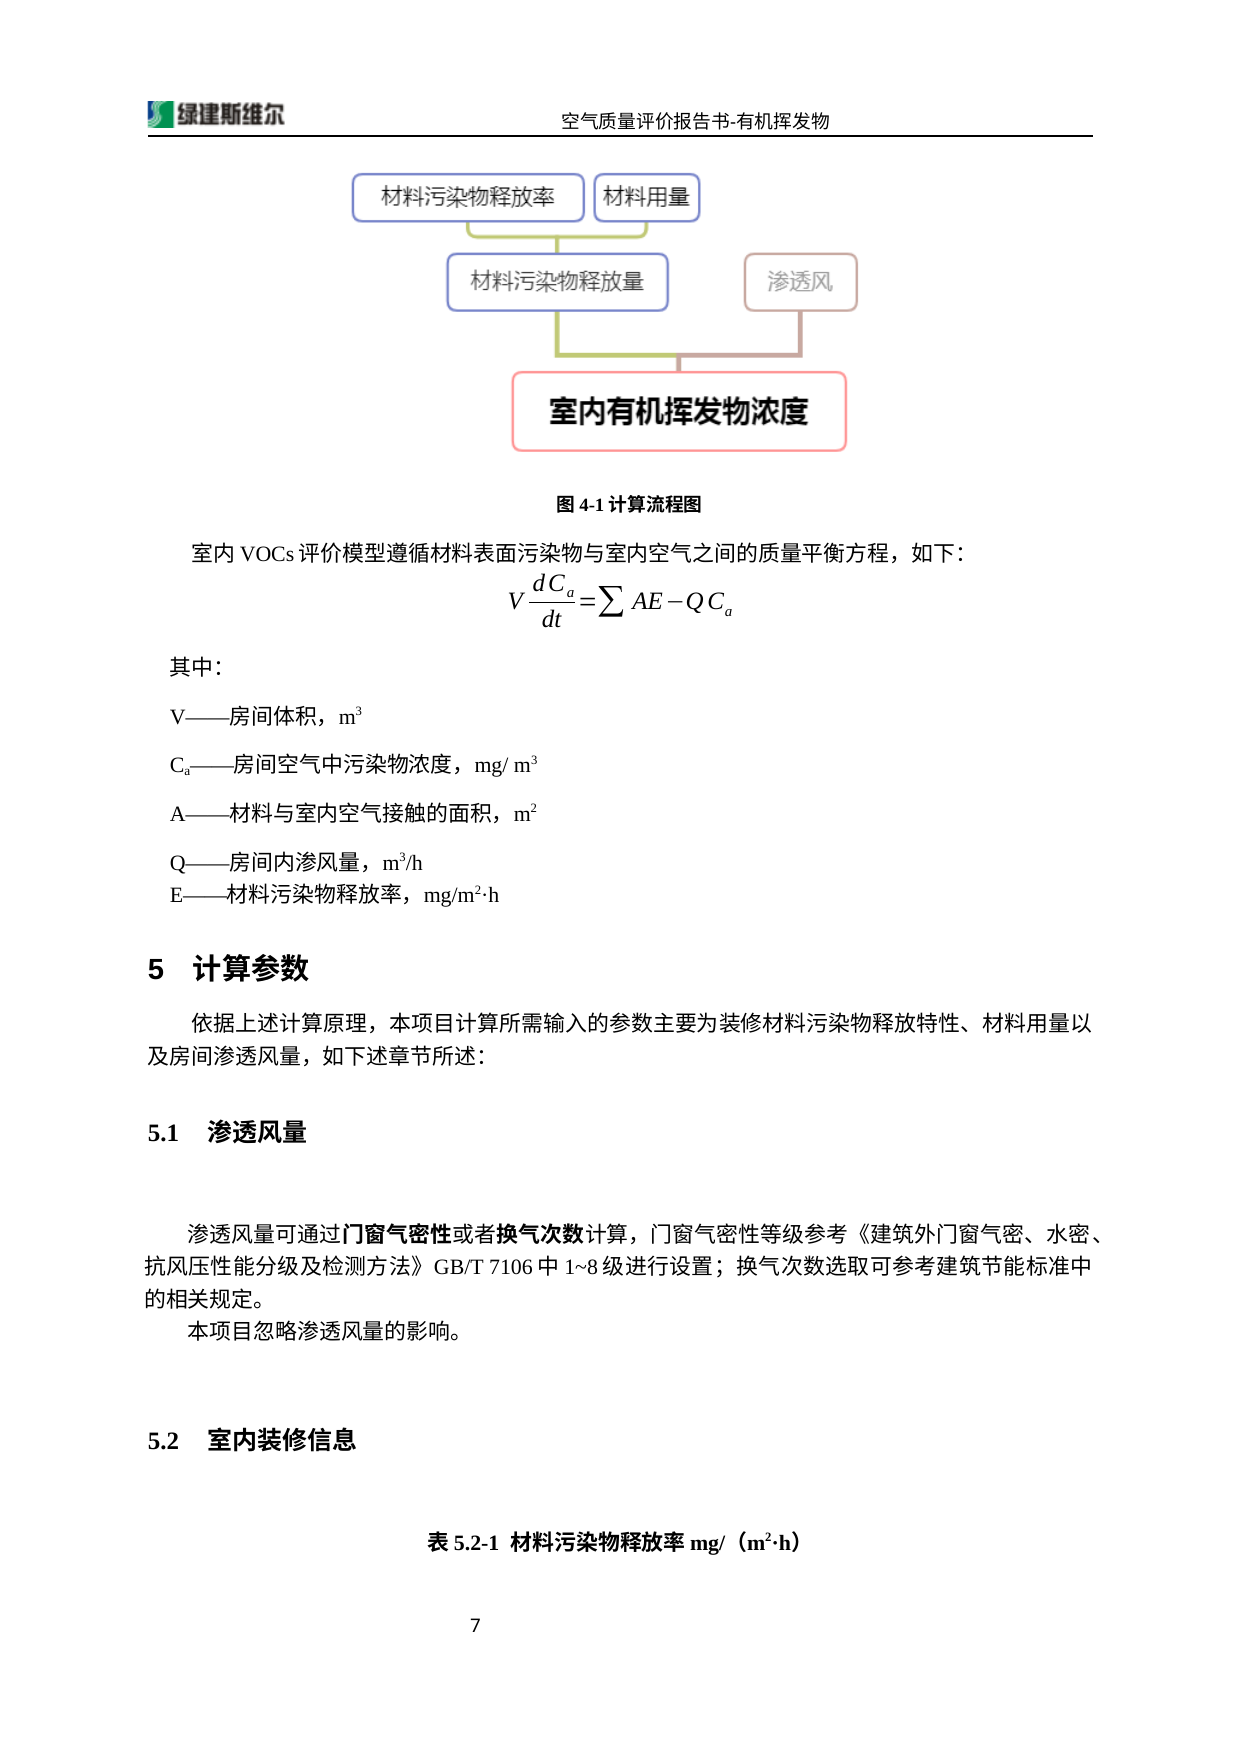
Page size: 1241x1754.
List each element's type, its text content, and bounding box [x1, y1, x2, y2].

text 依据上述计算原理，本项目计算所需输入的参数主要为装修材料污染物释放特性、材料用量以及房间渗透风量，如下述章节所述： [148, 1006, 1093, 1071]
text A——材料与室内空气接触的面积，m2 [169, 796, 1071, 828]
text Ca——房间空气中污染物浓度，mg/ m3 [169, 747, 1071, 779]
text 其中： [169, 649, 1071, 682]
picture [341, 162, 899, 458]
text 本项目忽略渗透风量的影响。 [144, 1314, 1093, 1346]
picture [147, 101, 288, 128]
subtitle 室内装修信息 [148, 1406, 1093, 1471]
subtitle 计算参数 [148, 934, 1093, 999]
text 室内VOCs评价模型遵循材料表面污染物与室内空气之间的质量平衡方程，如下： [148, 536, 1093, 568]
text Q——房间内渗风量，m3/h [169, 844, 1071, 877]
text 图4-1 计算流程图 [148, 487, 1093, 519]
text 渗透风量可通过门窗气密性或者换气次数计算，门窗气密性等级参考《建筑外门窗气密、水密、抗风压性能分级及检测方法》GB/T 7106中1~8级进行设置；换气次数选取可参考建筑节能标准中的相关规定。 [144, 1216, 1093, 1314]
subtitle 渗透风量 [148, 1098, 1093, 1163]
text 表5.2-1 材料污染物释放率mg/（m2·h） [148, 1524, 1093, 1557]
text E——材料污染物释放率，mg/m2·h [169, 877, 1071, 909]
text V——房间体积，m3 [169, 698, 1071, 731]
